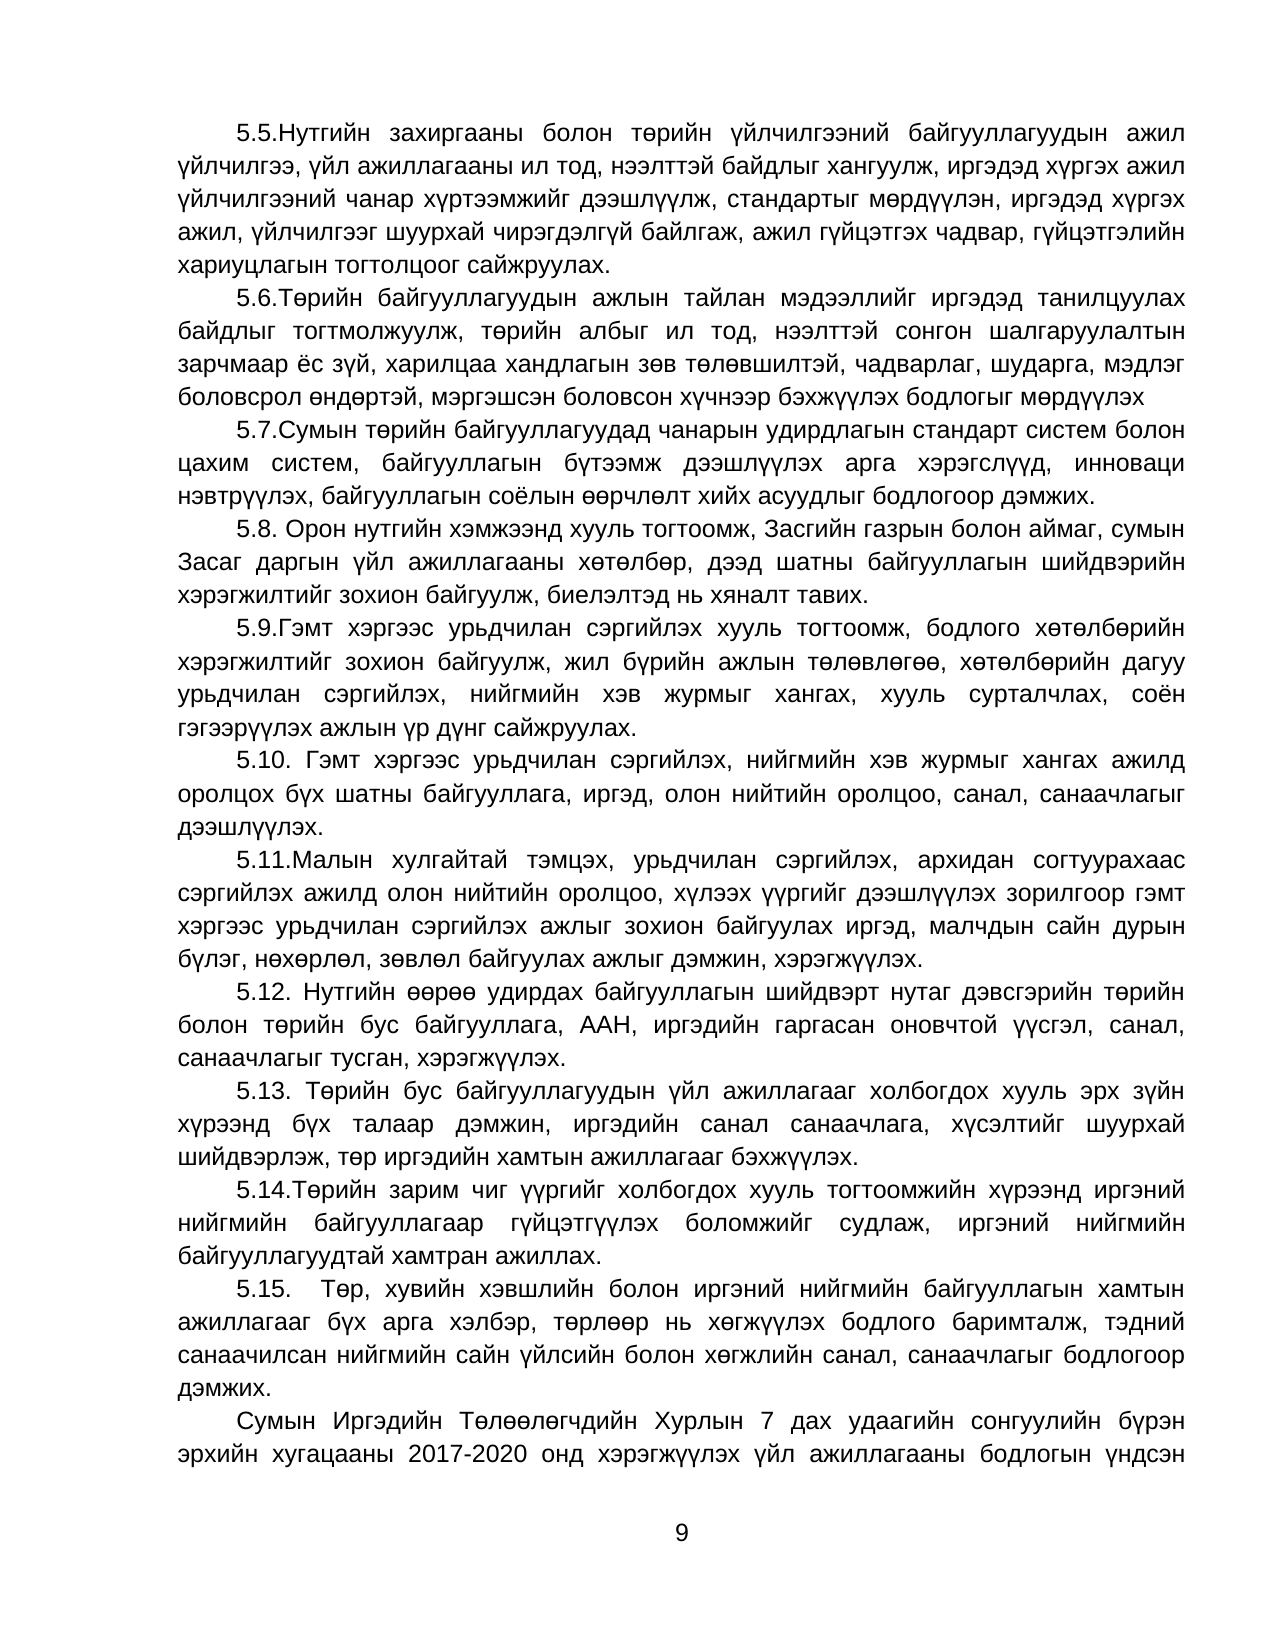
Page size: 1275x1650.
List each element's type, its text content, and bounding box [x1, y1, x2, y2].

text 5.13. Төрийн бус байгууллагуудын үйл ажиллагааг холбогдох хууль эрх зүйн хүрээнд бүх талаар дэмжин, иргэдийн санал санаачлага, хүсэлтийг шуурхай шийдвэрлэж, төр иргэдийн хамтын ажиллагааг бэхжүүлэх. [177, 1076, 1186, 1171]
text 5.15. Төр, хувийн хэвшлийн болон иргэний нийгмийн байгууллагын хамтын ажиллагааг бүх арга хэлбэр, төрлөөр нь хөгжүүлэх бодлого баримталж, тэдний санаачилсан нийгмийн сайн үйлсийн болон хөгжлийн санал, санаачлагыг бодлогоор дэмжих. [177, 1274, 1186, 1402]
text 5.6.Төрийн байгууллагуудын ажлын тайлан мэдээллийг иргэдэд танилцуулах байдлыг тогтмолжуулж, төрийн албыг ил тод, нээлттэй сонгон шалгаруулалтын зарчмаар ёс зүй, харилцаа хандлагын зөв төлөвшилтэй, чадварлаг, шударга, мэдлэг боловсрол өндөртэй, мэргэшсэн боловсон хүчнээр бэхжүүлэх бодлогыг мөрдүүлэх [177, 283, 1186, 411]
text 5.12. Нутгийн өөрөө удирдах байгууллагын шийдвэрт нутаг дэвсгэрийн төрийн болон төрийн бус байгууллага, ААН, иргэдийн гаргасан оновчтой үүсгэл, санал, санаачлагыг тусган, хэрэгжүүлэх. [177, 977, 1186, 1071]
text 5.8. Орон нутгийн хэмжээнд хууль тогтоомж, Засгийн газрын болон аймаг, сумын Засаг даргын үйл ажиллагааны хөтөлбөр, дээд шатны байгууллагын шийдвэрийн хэрэгжилтийг зохион байгуулж, биелэлтэд нь хяналт тавих. [177, 514, 1186, 609]
text 5.5.Нутгийн захиргааны болон төрийн үйлчилгээний байгууллагуудын ажил үйлчилгээ, үйл ажиллагааны ил тод, нээлттэй байдлыг хангуулж, иргэдэд хүргэх ажил үйлчилгээний чанар хүртээмжийг дээшлүүлж, стандартыг мөрдүүлэн, иргэдэд хүргэх ажил, үйлчилгээг шуурхай чирэгдэлгүй байлгаж, ажил гүйцэтгэх чадвар, гүйцэтгэлийн хариуцлагын тогтолцоог сайжруулах. [177, 118, 1186, 279]
text 5.7.Сумын төрийн байгууллагуудад чанарын удирдлагын стандарт систем болон цахим систем, байгууллагын бүтээмж дээшлүүлэх арга хэрэгслүүд, инноваци нэвтрүүлэх, байгууллагын соёлын өөрчлөлт хийх асуудлыг бодлогоор дэмжих. [177, 415, 1186, 510]
text 5.14.Төрийн зарим чиг үүргийг холбогдох хууль тогтоомжийн хүрээнд иргэний нийгмийн байгууллагаар гүйцэтгүүлэх боломжийг судлаж, иргэний нийгмийн байгууллагуудтай хамтран ажиллах. [177, 1175, 1186, 1269]
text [177, 1406, 1186, 1468]
text 5.9.Гэмт хэргээс урьдчилан сэргийлэх хууль тогтоомж, бодлого хөтөлбөрийн хэрэгжилтийг зохион байгуулж, жил бүрийн ажлын төлөвлөгөө, хөтөлбөрийн дагуу урьдчилан сэргийлэх, нийгмийн хэв журмыг хангах, хууль сурталчлах, соён гэгээрүүлэх ажлын үр дүнг сайжруулах. [177, 613, 1186, 741]
text 5.11.Малын хулгайтай тэмцэх, урьдчилан сэргийлэх, архидан согтуурахаас сэргийлэх ажилд олон нийтийн оролцоо, хүлээх үүргийг дээшлүүлэх зорилгоор гэмт хэргээс урьдчилан сэргийлэх ажлыг зохион байгуулах иргэд, малчдын сайн дурын бүлэг, нөхөрлөл, зөвлөл байгуулах ажлыг дэмжин, хэрэгжүүлэх. [177, 844, 1186, 972]
text 5.10. Гэмт хэргээс урьдчилан сэргийлэх, нийгмийн хэв журмыг хангах ажилд оролцох бүх шатны байгууллага, иргэд, олон нийтийн оролцоо, санал, санаачлагыг дээшлүүлэх. [177, 746, 1186, 840]
